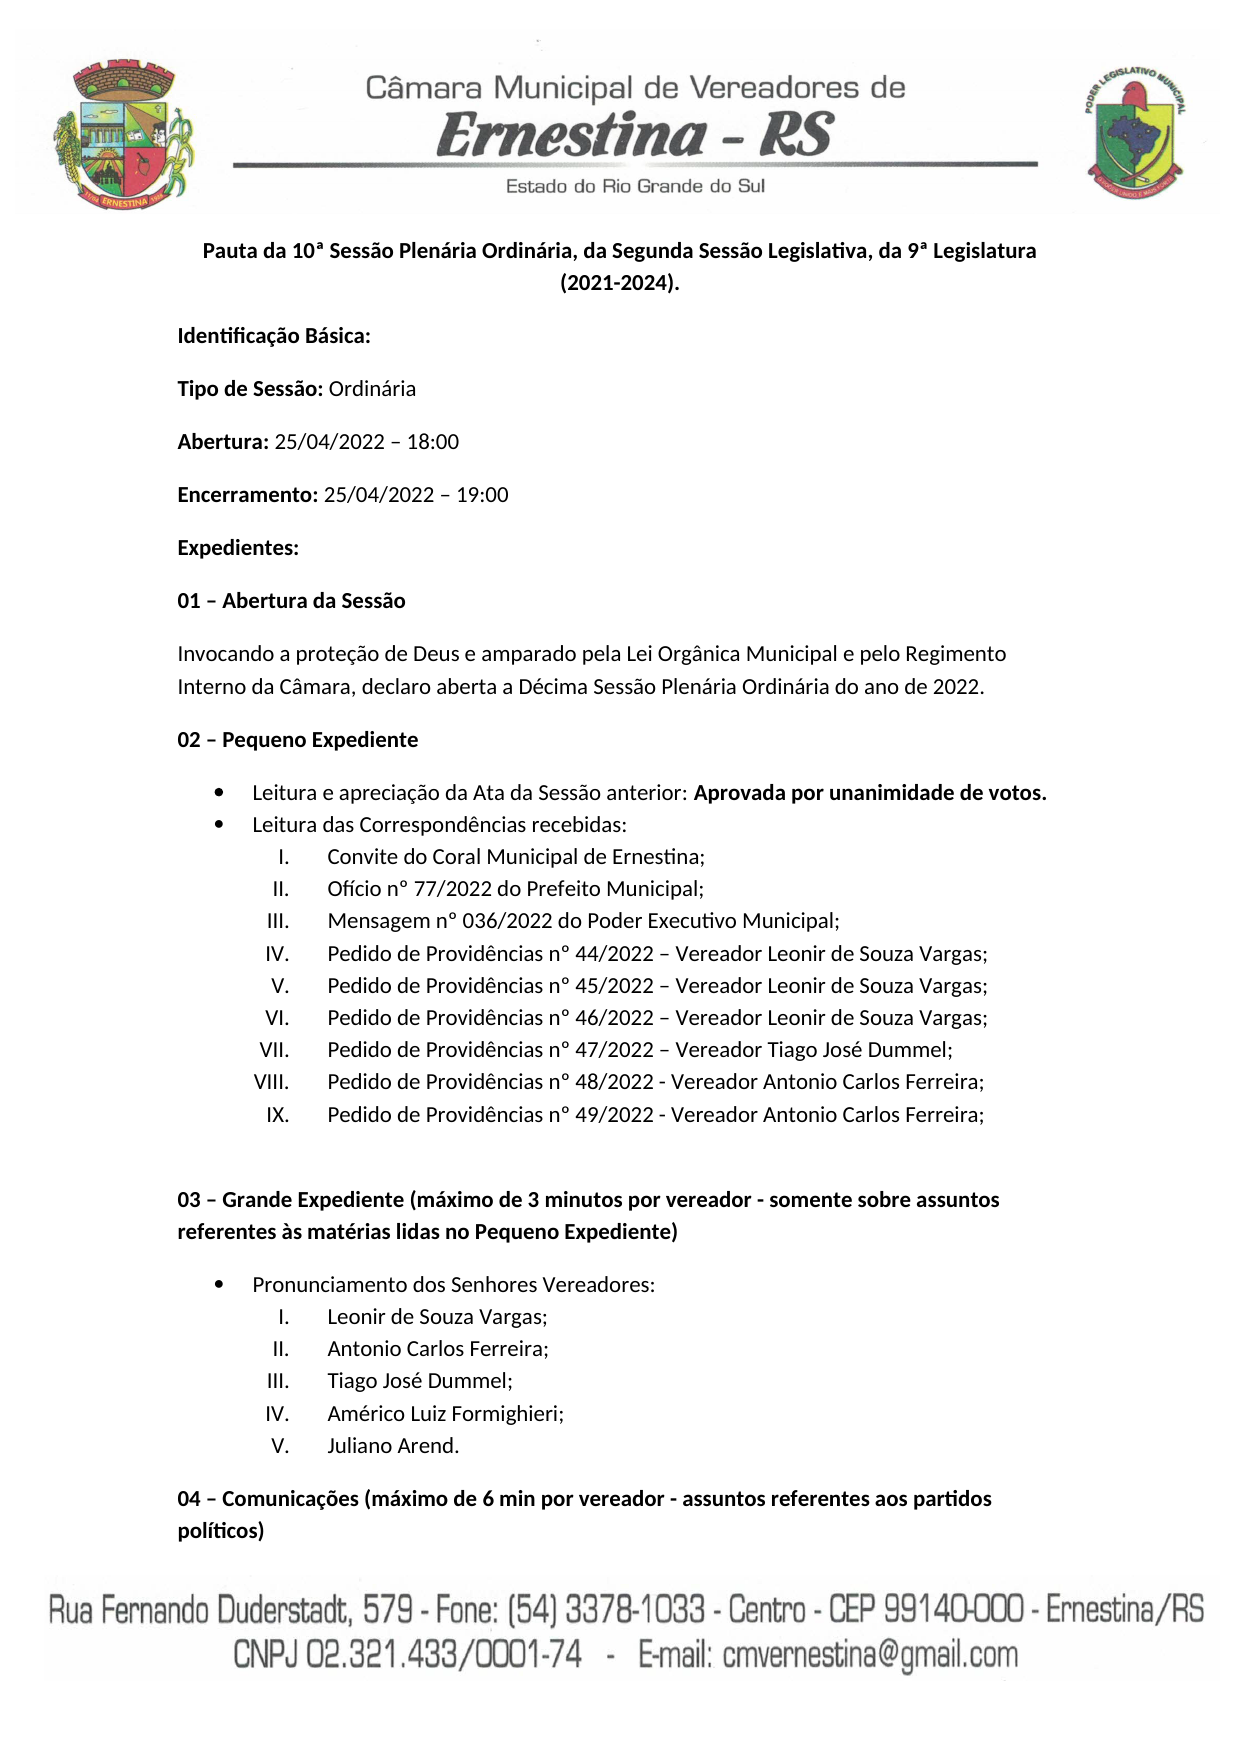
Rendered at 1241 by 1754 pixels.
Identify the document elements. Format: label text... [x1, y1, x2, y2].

list Tiago José Dummel; [290, 1367, 1063, 1395]
list Pedido de Providências nº 47/2022 – Vereador Tiago José Dummel; [290, 1035, 1063, 1063]
list Leonir de Souza Vargas; [290, 1302, 1063, 1330]
list Pedido de Providências nº 44/2022 – Vereador Leonir de Souza Vargas; [290, 939, 1063, 967]
text Expedientes: [177, 533, 1063, 562]
list Convite do Coral Municipal de Ernestina; [290, 842, 1063, 870]
text 03 – Grande Expediente (máximo de 3 minutos por vereador - somente sobre assuntos referentes às matérias lidas no Pequeno Expediente) [177, 1185, 1063, 1245]
text Encerramento: 25/04/2022 – 19:00 [177, 481, 1063, 508]
list Pedido de Providências nº 48/2022 - Vereador Antonio Carlos Ferreira; [290, 1067, 1063, 1096]
text Tipo de Sessão: Ordinária [177, 374, 1063, 402]
text 04 – Comunicações (máximo de 6 min por vereador - assuntos referentes aos partidos políticos) [177, 1484, 1063, 1544]
list Pronunciamento dos Senhores Vereadores: [215, 1270, 1063, 1298]
list Pedido de Providências nº 46/2022 – Vereador Leonir de Souza Vargas; [290, 1003, 1063, 1031]
list Mensagem nº 036/2022 do Poder Executivo Municipal; [290, 907, 1063, 934]
text 02 – Pequeno Expediente [177, 725, 1063, 753]
list Juliano Arend. [290, 1431, 1063, 1459]
list Pedido de Providências nº 45/2022 – Vereador Leonir de Souza Vargas; [290, 971, 1063, 999]
text Invocando a proteção de Deus e amparado pela Lei Orgânica Municipal e pelo Regimento Interno da Câmara, declaro aberta a Décima Sessão Plenária Ordinária do ano de 2022. [177, 639, 1063, 700]
text 01 – Abertura da Sessão [177, 587, 1063, 614]
text Pauta da 10ª Sessão Plenária Ordinária, da Segunda Sessão Legislativa, da 9ª Legislatura (2021-2024). [177, 236, 1063, 296]
list Pedido de Providências nº 49/2022 - Vereador Antonio Carlos Ferreira; [290, 1100, 1063, 1128]
text Abertura: 25/04/2022 – 18:00 [177, 427, 1063, 456]
list Leitura das Correspondências recebidas: [215, 810, 1063, 838]
list Antonio Carlos Ferreira; [290, 1334, 1063, 1362]
list Ofício nº 77/2022 do Prefeito Municipal; [290, 874, 1063, 902]
text Identificação Básica: [177, 321, 1063, 349]
list Leitura e apreciação da Ata da Sessão anterior: Aprovada por unanimidade de votos. [215, 778, 1063, 806]
list Américo Luiz Formighieri; [290, 1399, 1063, 1427]
